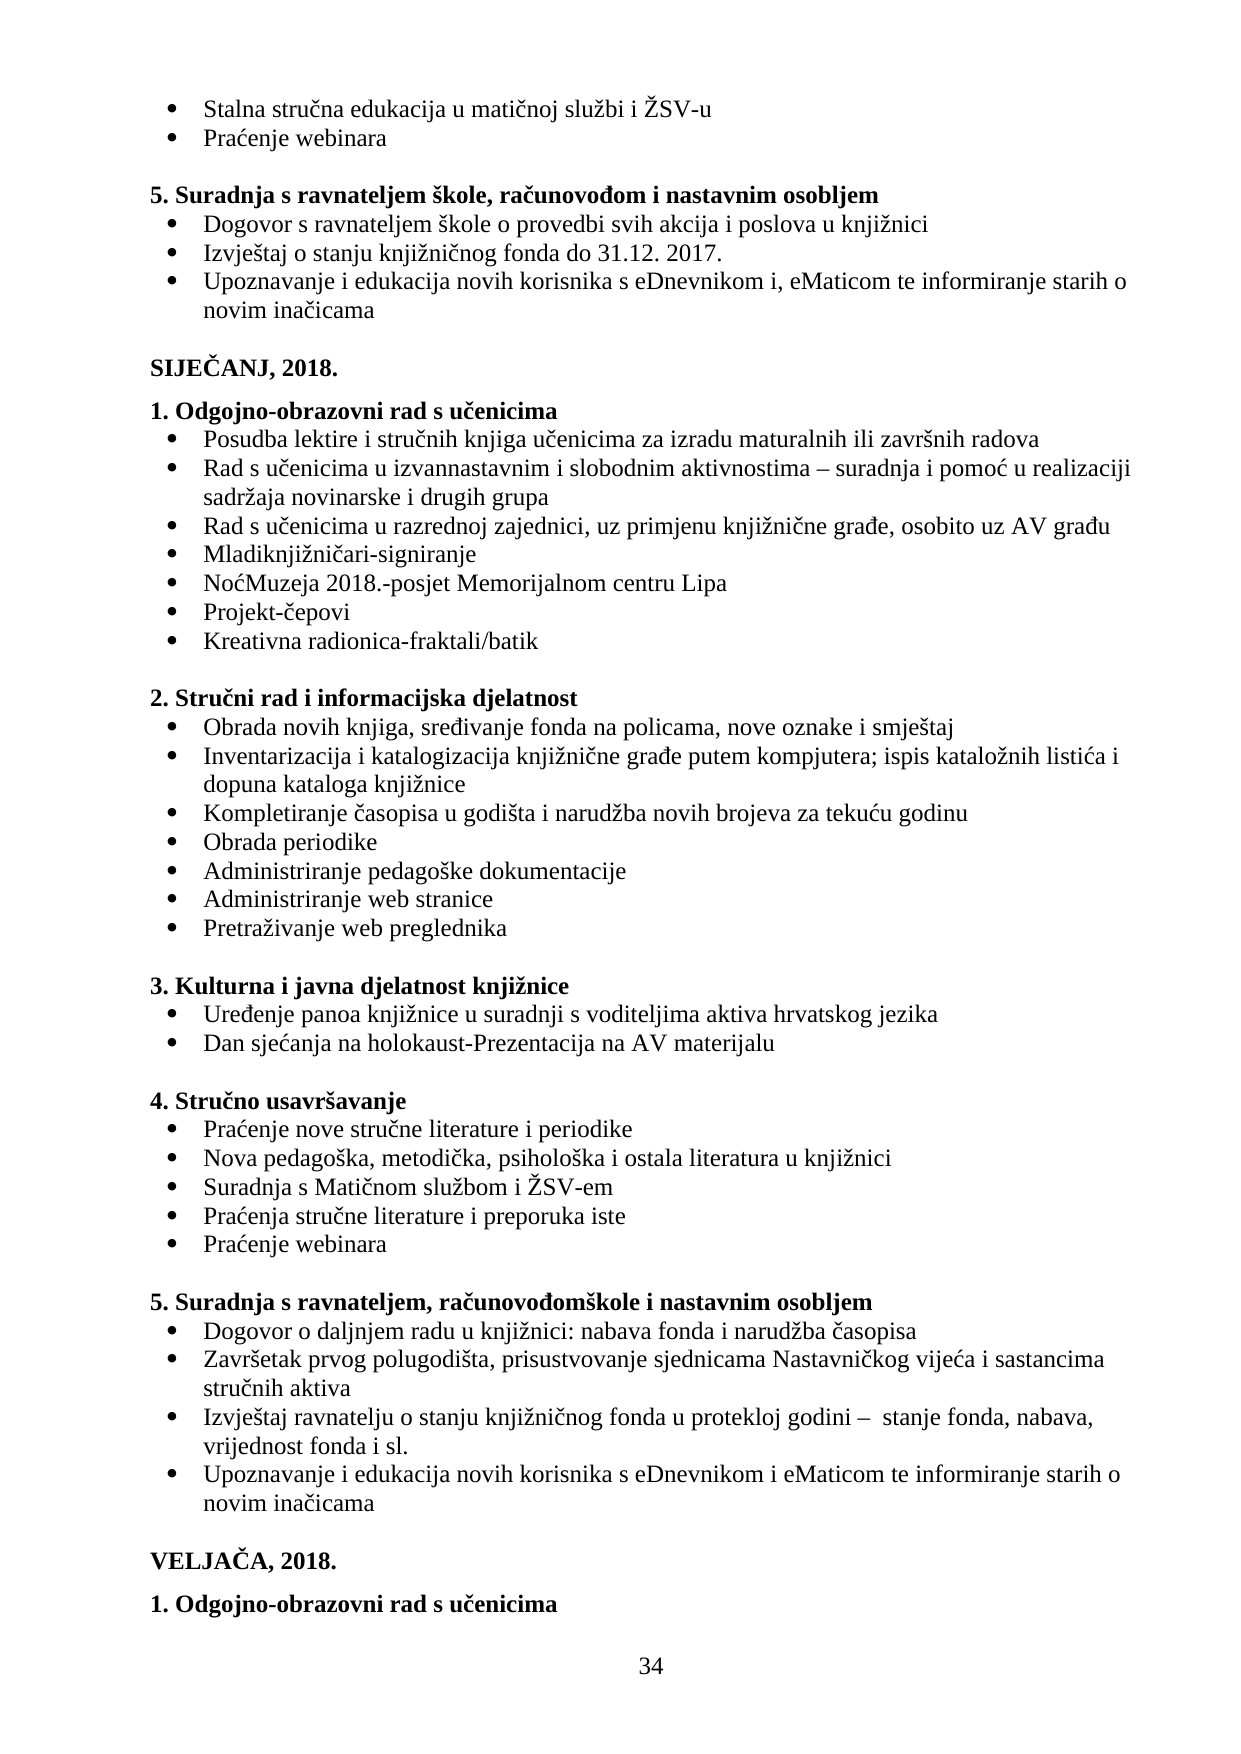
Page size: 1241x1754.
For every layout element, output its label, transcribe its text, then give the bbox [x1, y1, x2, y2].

list Pretraživanje web preglednika [168, 913, 1152, 942]
text 2. Stručni rad i informacijska djelatnost [150, 683, 1152, 712]
list Obrada periodike [168, 827, 1152, 856]
list Stalna stručna edukacija u matičnoj službi i ŽSV-u [168, 94, 1152, 123]
text VELJAČA, 2018. [150, 1546, 1152, 1574]
text SIJEČANJ, 2018. [150, 353, 1152, 381]
text 1. Odgojno-obrazovni rad s učenicima [150, 1589, 1152, 1618]
list Dogovor o daljnjem radu u knjižnici: nabava fonda i narudžba časopisa [168, 1316, 1152, 1344]
list Suradnja s Matičnom službom i ŽSV-em [168, 1172, 1152, 1201]
list Dan sjećanja na holokaust-Prezentacija na AV materijalu [168, 1028, 1152, 1057]
list Mladiknjižničari-signiranje [168, 539, 1152, 568]
list Praćenje webinara [168, 123, 1152, 151]
list Izvještaj ravnatelju o stanju knjižničnog fonda u protekloj godini – stanje fonda, nabava, vrijednost fonda i sl. [168, 1402, 1152, 1459]
text 4. Stručno usavršavanje [150, 1086, 1152, 1114]
text 1. Odgojno-obrazovni rad s učenicima [150, 396, 1152, 424]
list Izvještaj o stanju knjižničnog fonda do 31.12. 2017. [168, 238, 1152, 266]
list Inventarizacija i katalogizacija knjižnične građe putem kompjutera; ispis kataložnih listića i dopuna kataloga knjižnice [168, 741, 1152, 798]
text 3. Kulturna i javna djelatnost knjižnice [150, 971, 1152, 999]
list Dogovor s ravnateljem škole o provedbi svih akcija i poslova u knjižnici [168, 209, 1152, 238]
list Kompletiranje časopisa u godišta i narudžba novih brojeva za tekuću godinu [168, 798, 1152, 827]
list Kreativna radionica-fraktali/batik [168, 626, 1152, 654]
list NoćMuzeja 2018.-posjet Memorijalnom centru Lipa [168, 568, 1152, 597]
list Administriranje pedagoške dokumentacije [168, 856, 1152, 884]
list Posudba lektire i stručnih knjiga učenicima za izradu maturalnih ili završnih radova [168, 424, 1152, 453]
text 5. Suradnja s ravnateljem škole, računovođom i nastavnim osobljem [150, 180, 1152, 209]
list Završetak prvog polugodišta, prisustvovanje sjednicama Nastavničkog vijeća i sastancima stručnih aktiva [168, 1344, 1152, 1402]
list Nova pedagoška, metodička, psihološka i ostala literatura u knjižnici [168, 1143, 1152, 1172]
list Praćenja stručne literature i preporuka iste [168, 1201, 1152, 1229]
list Uređenje panoa knjižnice u suradnji s voditeljima aktiva hrvatskog jezika [168, 999, 1152, 1028]
list Upoznavanje i edukacija novih korisnika s eDnevnikom i eMaticom te informiranje starih o novim inačicama [168, 1459, 1152, 1517]
list Obrada novih knjiga, sređivanje fonda na policama, nove oznake i smještaj [168, 712, 1152, 741]
list Projekt-čepovi [168, 597, 1152, 626]
list Rad s učenicima u izvannastavnim i slobodnim aktivnostima – suradnja i pomoć u realizaciji sadržaja novinarske i drugih grupa [168, 453, 1152, 511]
list Rad s učenicima u razrednoj zajednici, uz primjenu knjižnične građe, osobito uz AV građu [168, 511, 1152, 539]
list Praćenje webinara [168, 1229, 1152, 1258]
list Upoznavanje i edukacija novih korisnika s eDnevnikom i, eMaticom te informiranje starih o novim inačicama [168, 266, 1152, 324]
text 5. Suradnja s ravnateljem, računovođomškole i nastavnim osobljem [150, 1287, 1152, 1316]
list Administriranje web stranice [168, 884, 1152, 913]
list Praćenje nove stručne literature i periodike [168, 1114, 1152, 1143]
